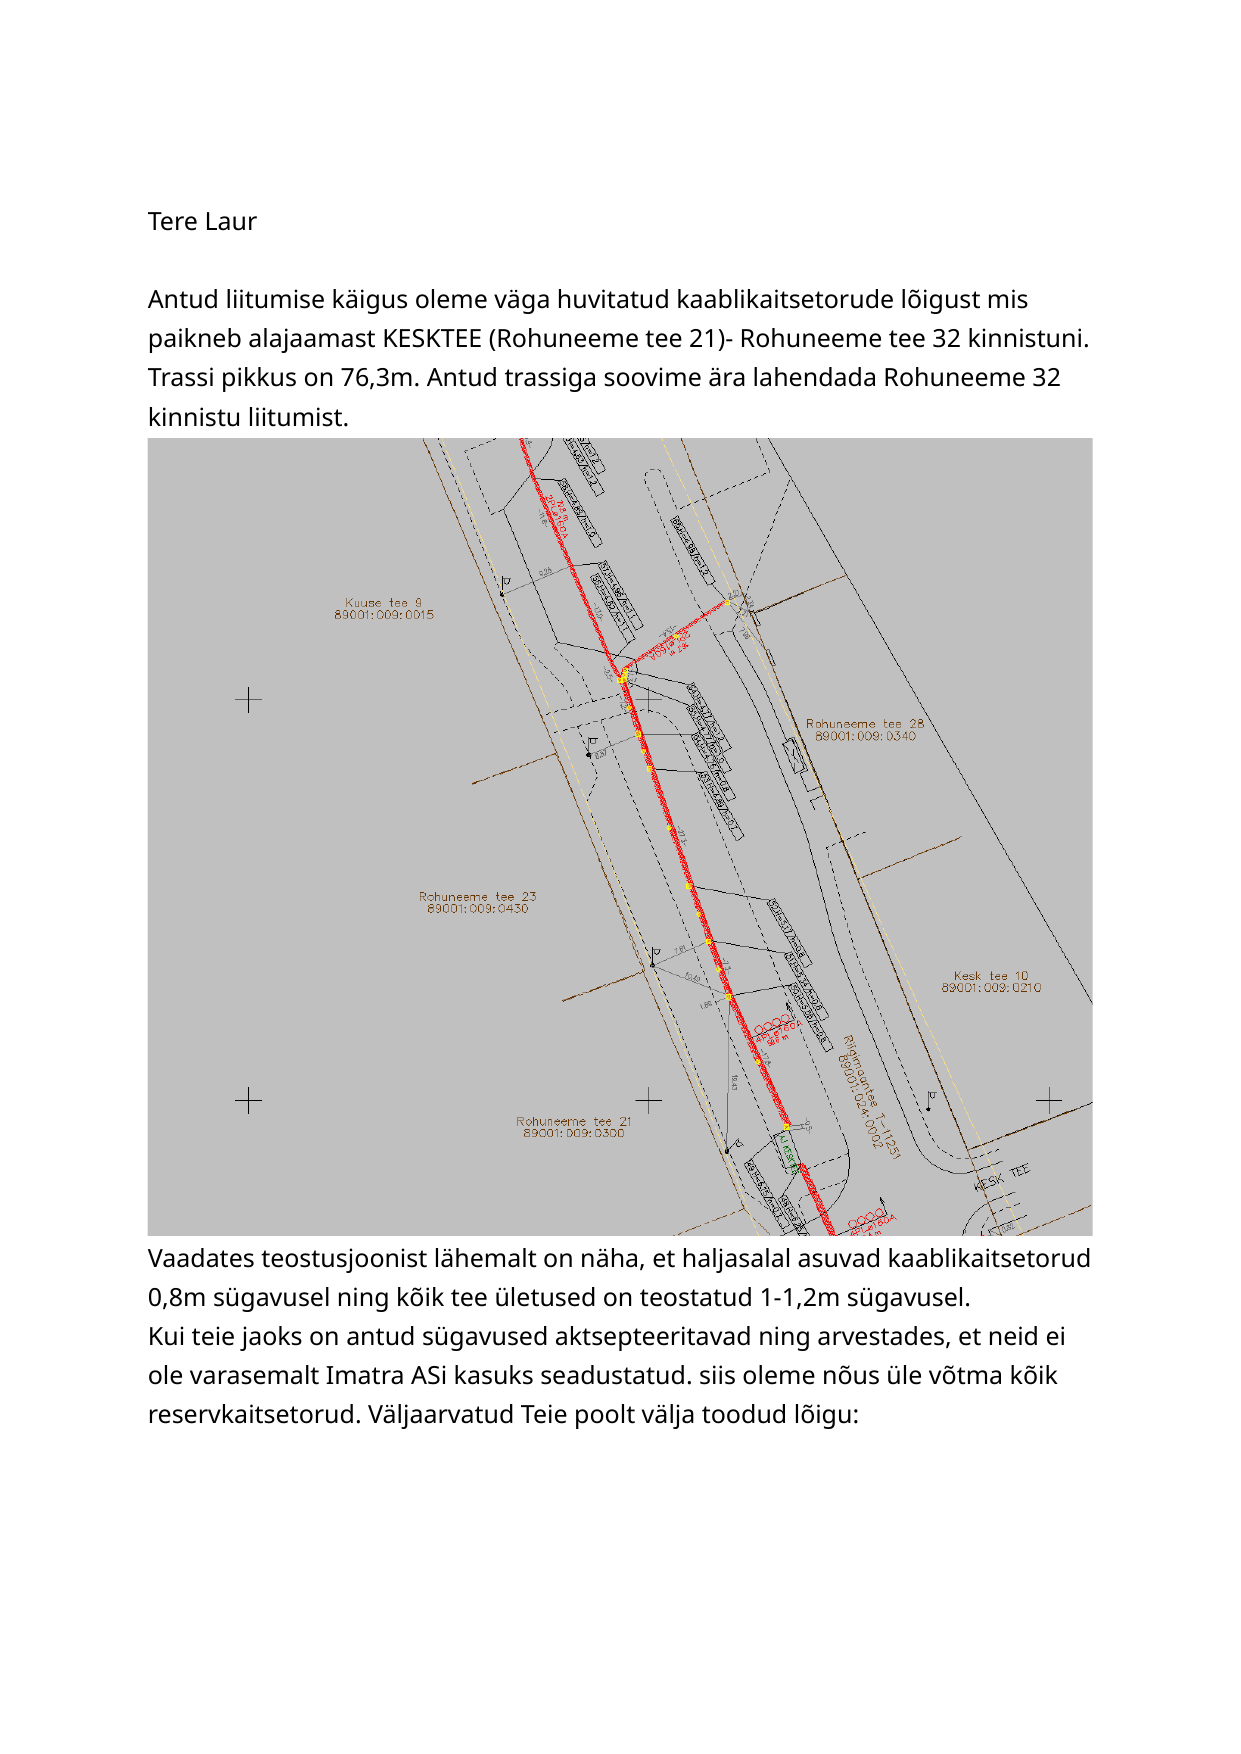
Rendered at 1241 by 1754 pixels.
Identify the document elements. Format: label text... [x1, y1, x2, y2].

text Tere Laur Antud liitumise käigus oleme väga huvitatud kaablikaitsetorude lõigust mis paikneb alajaamast KESKTEE (Rohuneeme tee 21)- Rohuneeme tee 32 kinnistuni. Trassi pikkus on 76,3m. Antud trassiga soovime ära lahendada Rohuneeme 32 kinnistu liitumist. Vaadates teostusjoonist lähemalt on näha, et haljasalal asuvad kaablikaitsetorud 0,8m sügavusel ning kõik tee ületused on teostatud 1-1,2m sügavusel. Kui teie jaoks on antud sügavused aktsepteeritavad ning arvestades, et neid ei ole varasemalt Imatra ASi kasuks seadustatud. siis oleme nõus üle võtma kõik reservkaitsetorud. Väljaarvatud Teie poolt välja toodud lõigu: Kindlasti tuleks üle täpsustada mis kulurealt antud lõik maha läheb ning mis oleks see lõplik maksumus: Lugupidamisega Antoni Havi Projektijuht Elektrilevi OÜ +372 5356 9296 | antoni.havi@elektrilevi.ee Veskiposti 2, 10138 Tallinn | elektrilevi.ee [148, 203, 1093, 438]
text Tere Laur Antud liitumise käigus oleme väga huvitatud kaablikaitsetorude lõigust mis paikneb alajaamast KESKTEE (Rohuneeme tee 21)- Rohuneeme tee 32 kinnistuni. Trassi pikkus on 76,3m. Antud trassiga soovime ära lahendada Rohuneeme 32 kinnistu liitumist. Vaadates teostusjoonist lähemalt on näha, et haljasalal asuvad kaablikaitsetorud 0,8m sügavusel ning kõik tee ületused on teostatud 1-1,2m sügavusel. Kui teie jaoks on antud sügavused aktsepteeritavad ning arvestades, et neid ei ole varasemalt Imatra ASi kasuks seadustatud. siis oleme nõus üle võtma kõik reservkaitsetorud. Väljaarvatud Teie poolt välja toodud lõigu: Kindlasti tuleks üle täpsustada mis kulurealt antud lõik maha läheb ning mis oleks see lõplik maksumus: Lugupidamisega Antoni Havi Projektijuht Elektrilevi OÜ +372 5356 9296 | antoni.havi@elektrilevi.ee Veskiposti 2, 10138 Tallinn | elektrilevi.ee [148, 1236, 1093, 1431]
picture [147, 438, 1093, 1236]
